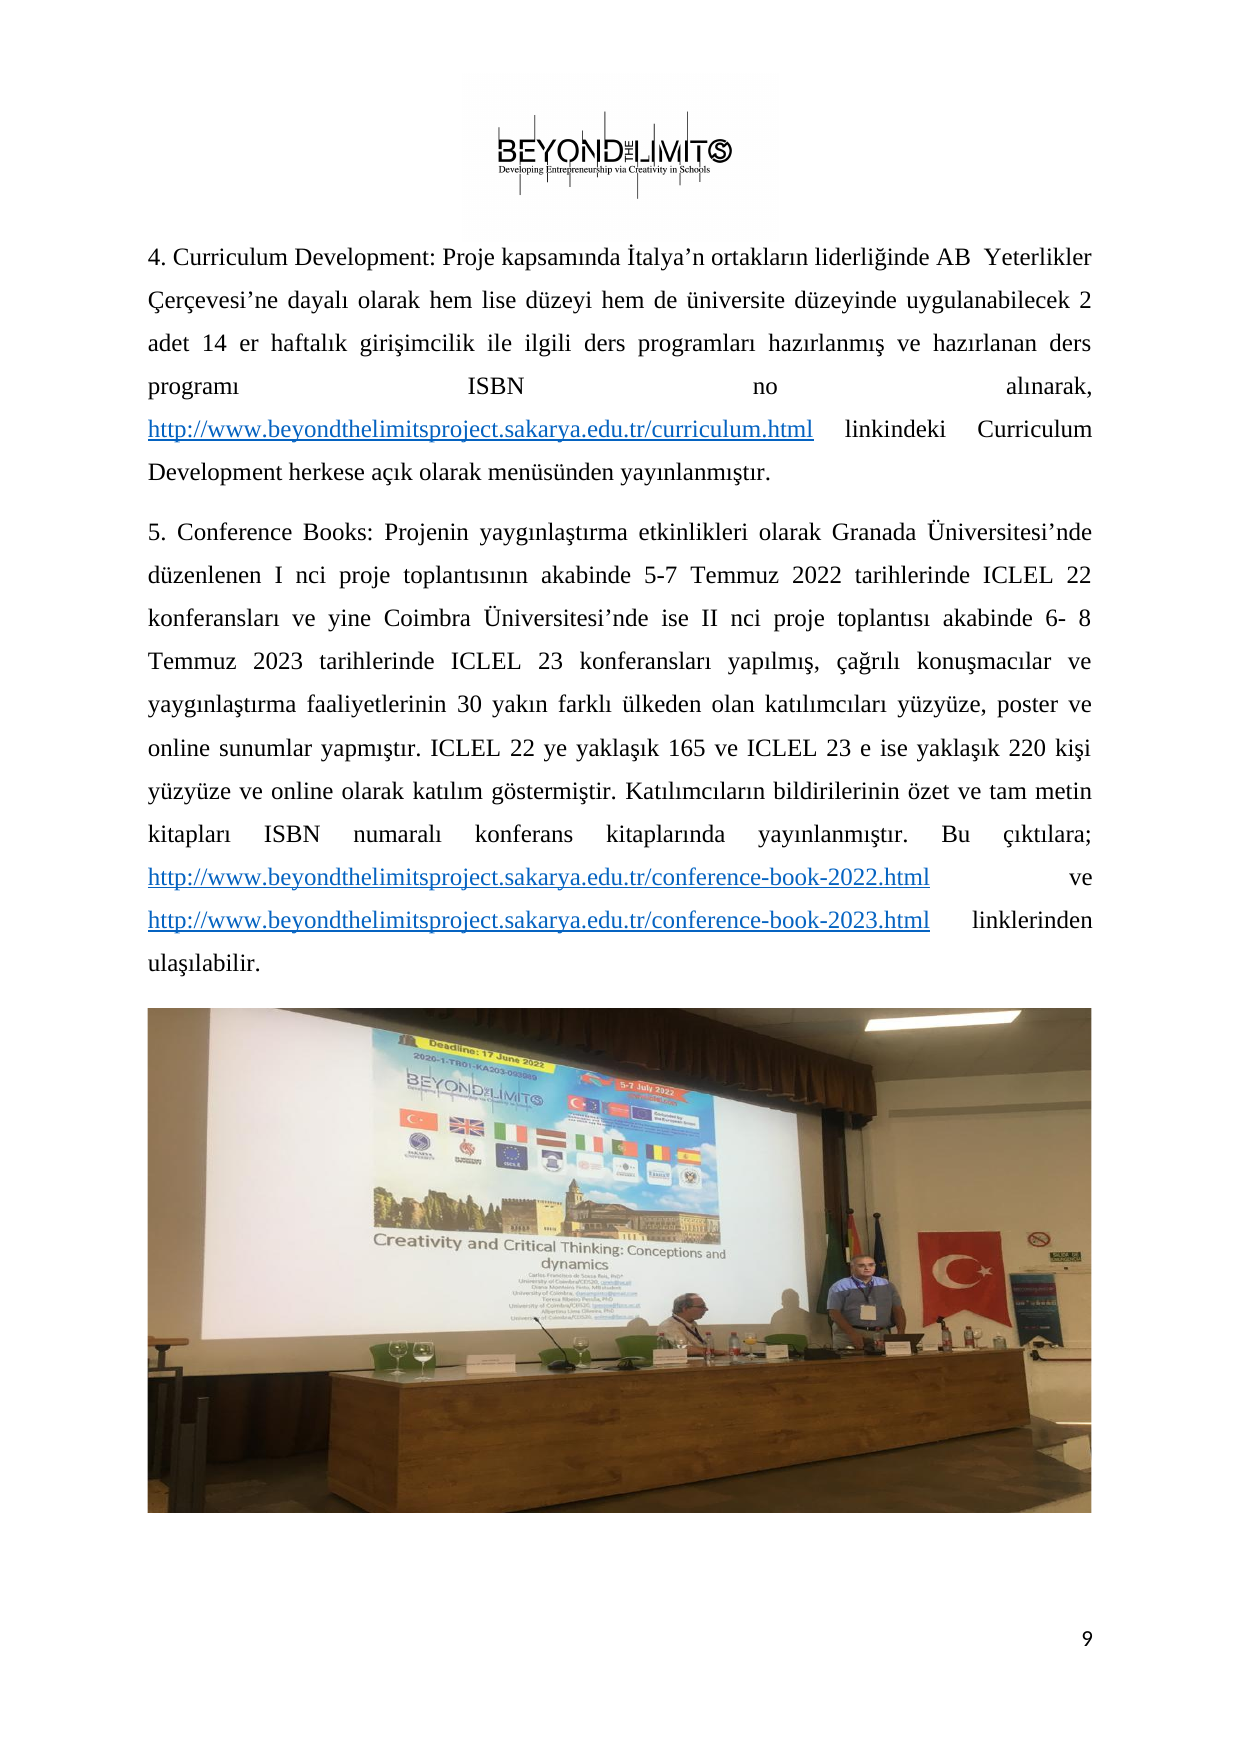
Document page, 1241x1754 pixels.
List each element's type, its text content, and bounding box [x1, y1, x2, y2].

picture [147, 1008, 1092, 1513]
picture [461, 73, 779, 242]
text 4. Curriculum Development: Proje kapsamında İtalya’n ortakların liderliğinde AB Yeterlikler Çerçevesi’ne dayalı olarak hem lise düzeyi hem de üniversite düzeyinde uygulanabilecek 2 adet 14 er haftalık girişimcilik ile ilgili ders programları hazırlanmış ve hazırlanan ders programı ISBN no alınarak, http://www.beyondthelimitsproject.sakarya.edu.tr/curriculum.html linkindeki Curriculum Development herkese açık olarak menüsünden yayınlanmıştır. [148, 242, 1093, 486]
text 5. Conference Books: Projenin yaygınlaştırma etkinlikleri olarak Granada Üniversitesi’nde düzenlenen I nci proje toplantısının akabinde 5-7 Temmuz 2022 tarihlerinde ICLEL 22 konferansları ve yine Coimbra Üniversitesi’nde ise II nci proje toplantısı akabinde 6- 8 Temmuz 2023 tarihlerinde ICLEL 23 konferansları yapılmış, çağrılı konuşmacılar ve yaygınlaştırma faaliyetlerinin 30 yakın farklı ülkeden olan katılımcıları yüzyüze, poster ve online sunumlar yapmıştır. ICLEL 22 ye yaklaşık 165 ve ICLEL 23 e ise yaklaşık 220 kişi yüzyüze ve online olarak katılım göstermiştir. Katılımcıların bildirilerinin özet ve tam metin kitapları ISBN numaralı konferans kitaplarında yayınlanmıştır. Bu çıktılara; http://www.beyondthelimitsproject.sakarya.edu.tr/conference-book-2022.html ve http://www.beyondthelimitsproject.sakarya.edu.tr/conference-book-2023.html linklerinden ulaşılabilir. [148, 517, 1093, 977]
